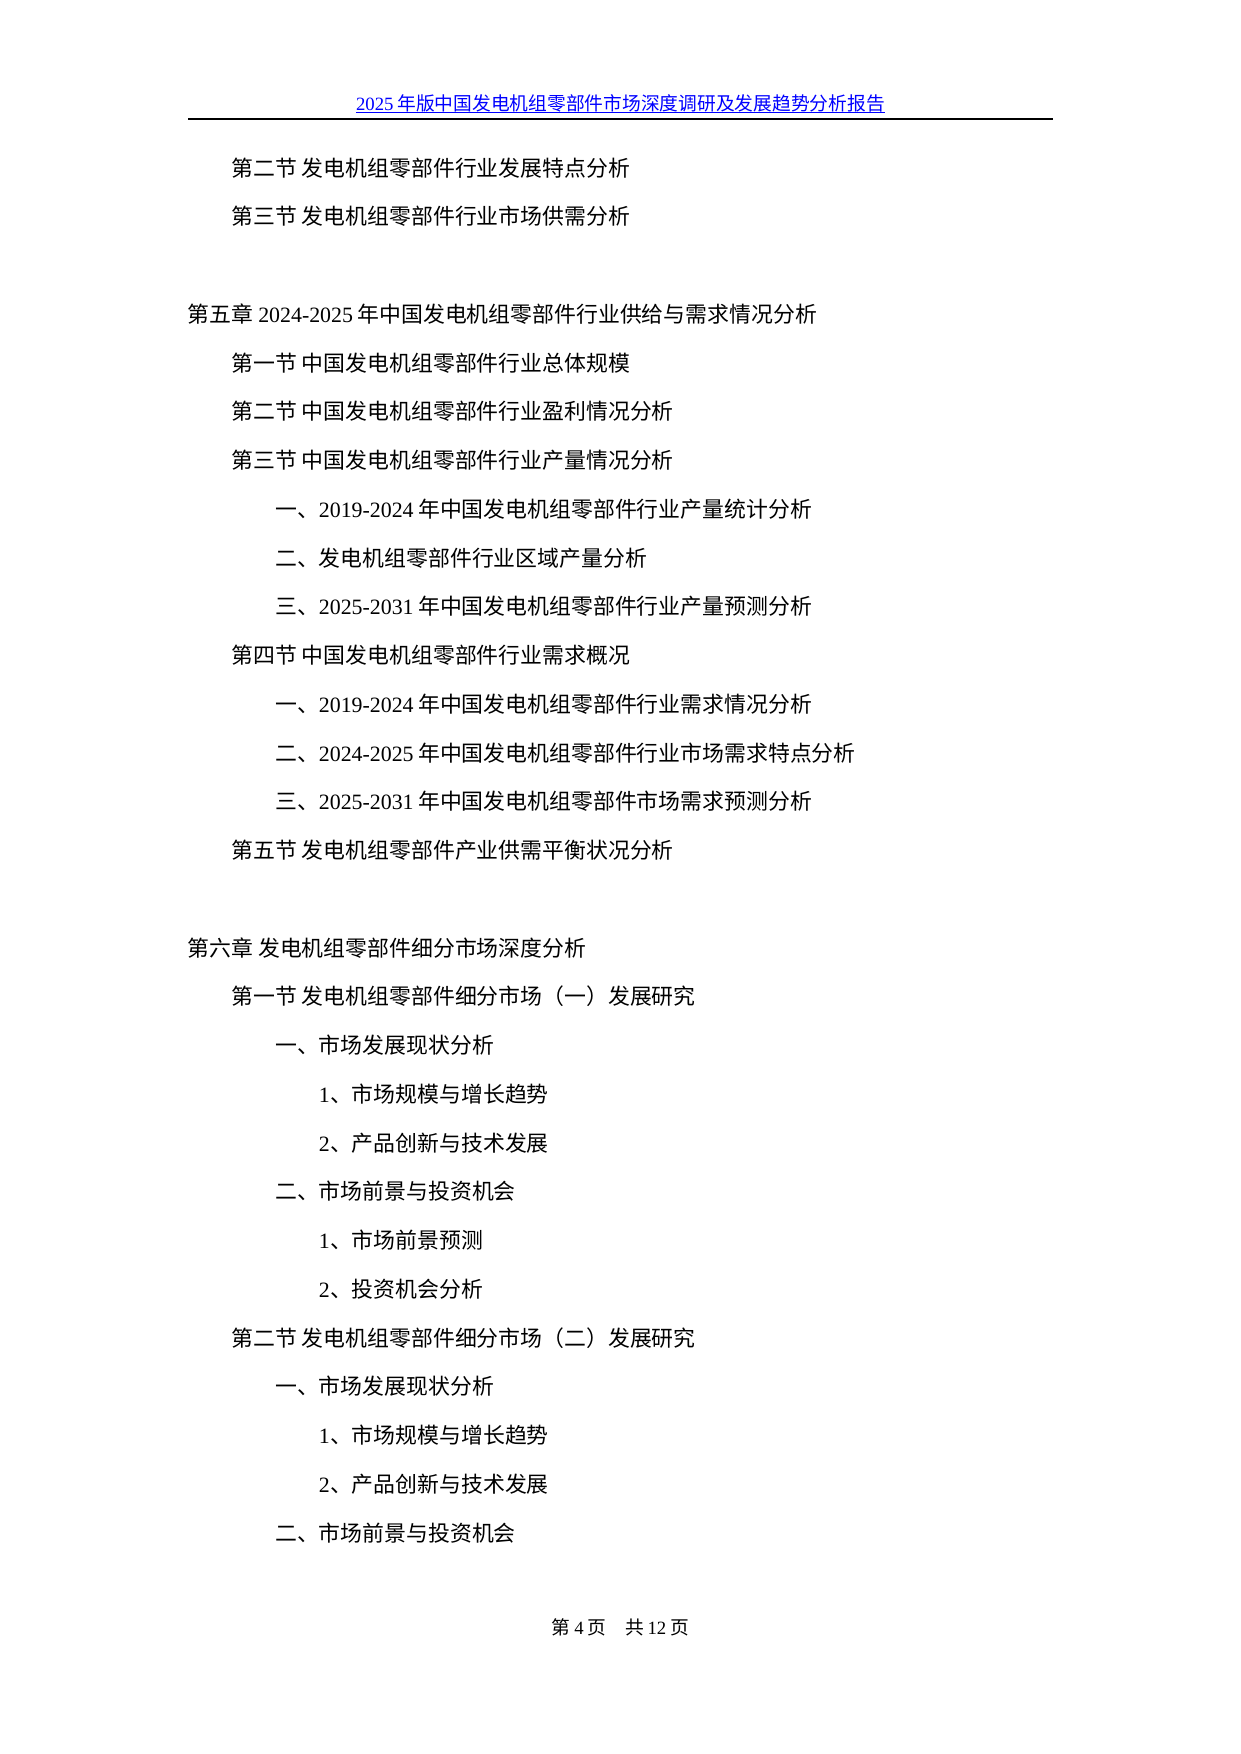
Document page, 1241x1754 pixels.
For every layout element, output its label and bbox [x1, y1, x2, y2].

text [187, 150, 1053, 1548]
